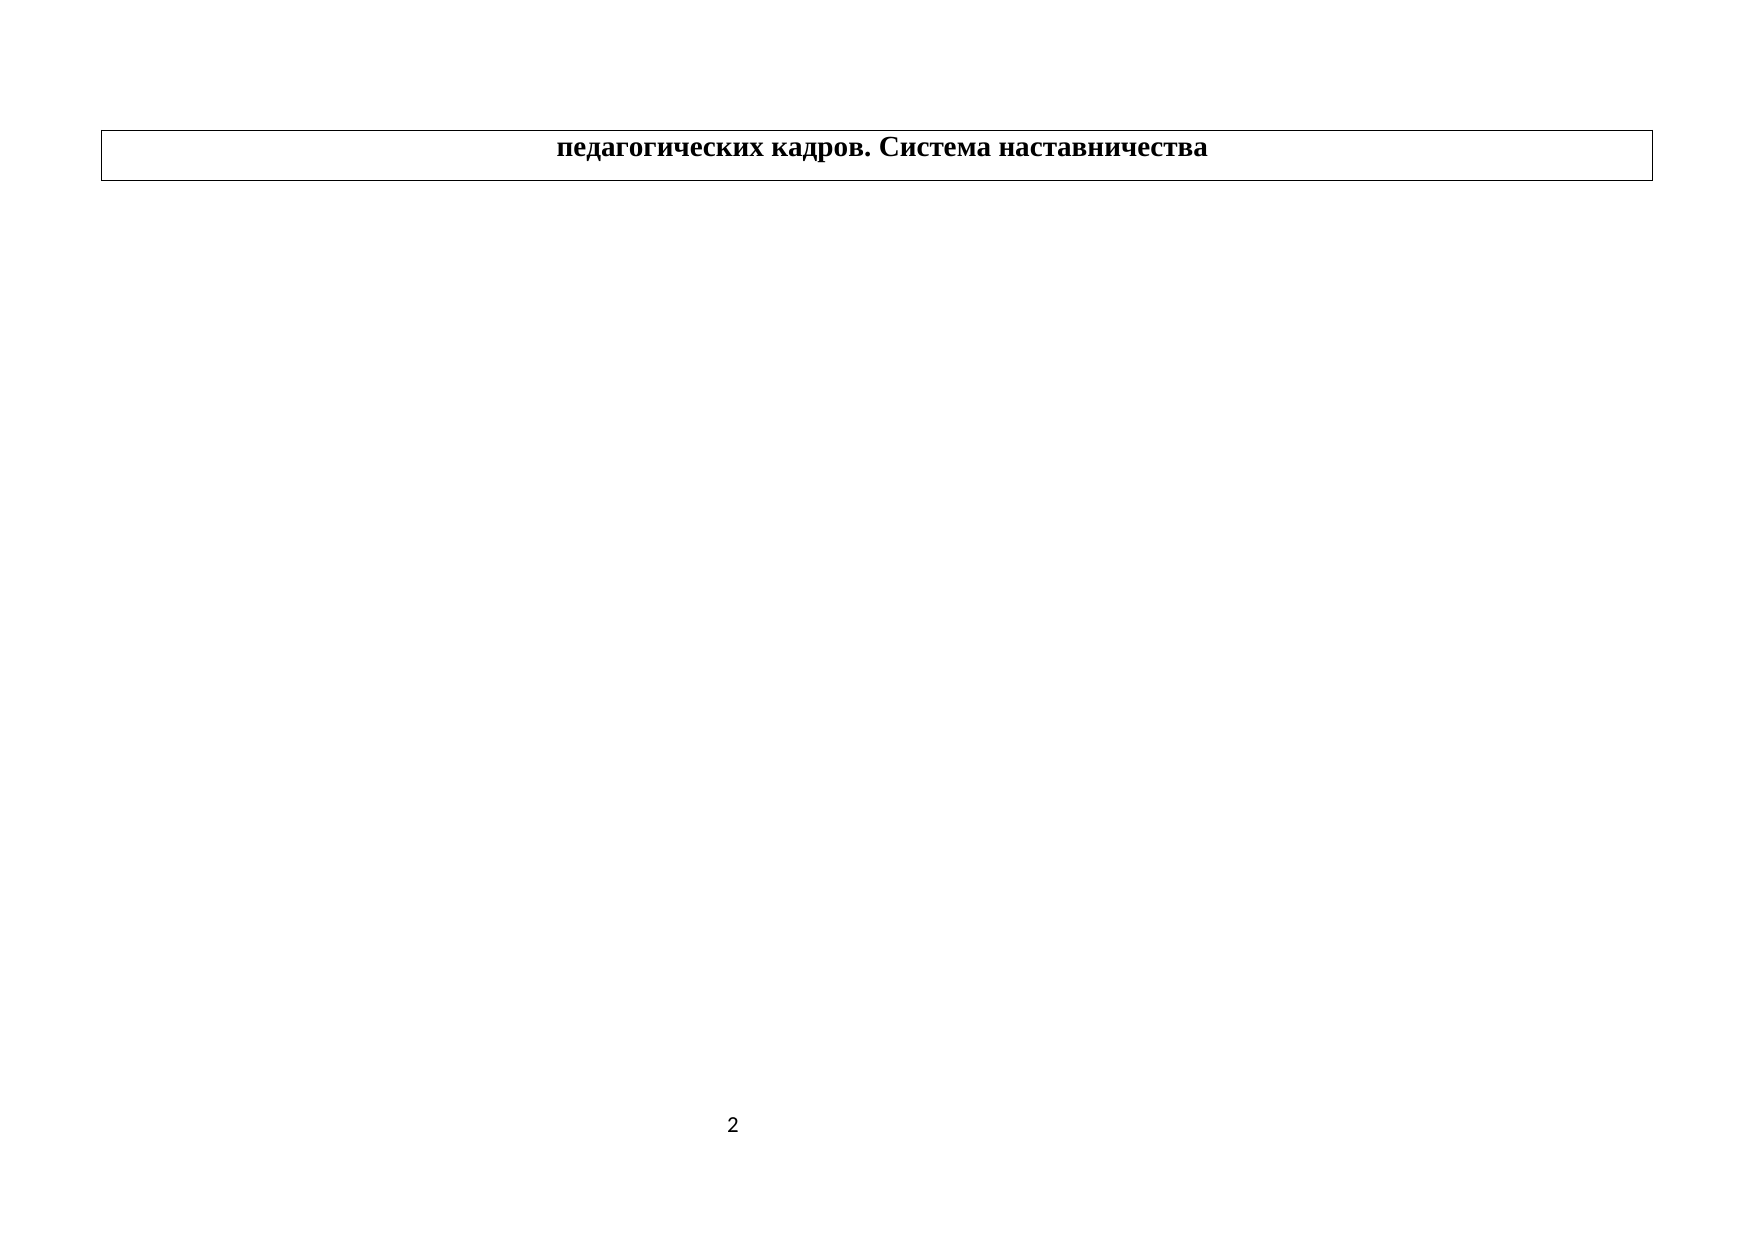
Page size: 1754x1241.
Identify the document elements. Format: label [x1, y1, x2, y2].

table_cell [102, 131, 1652, 180]
